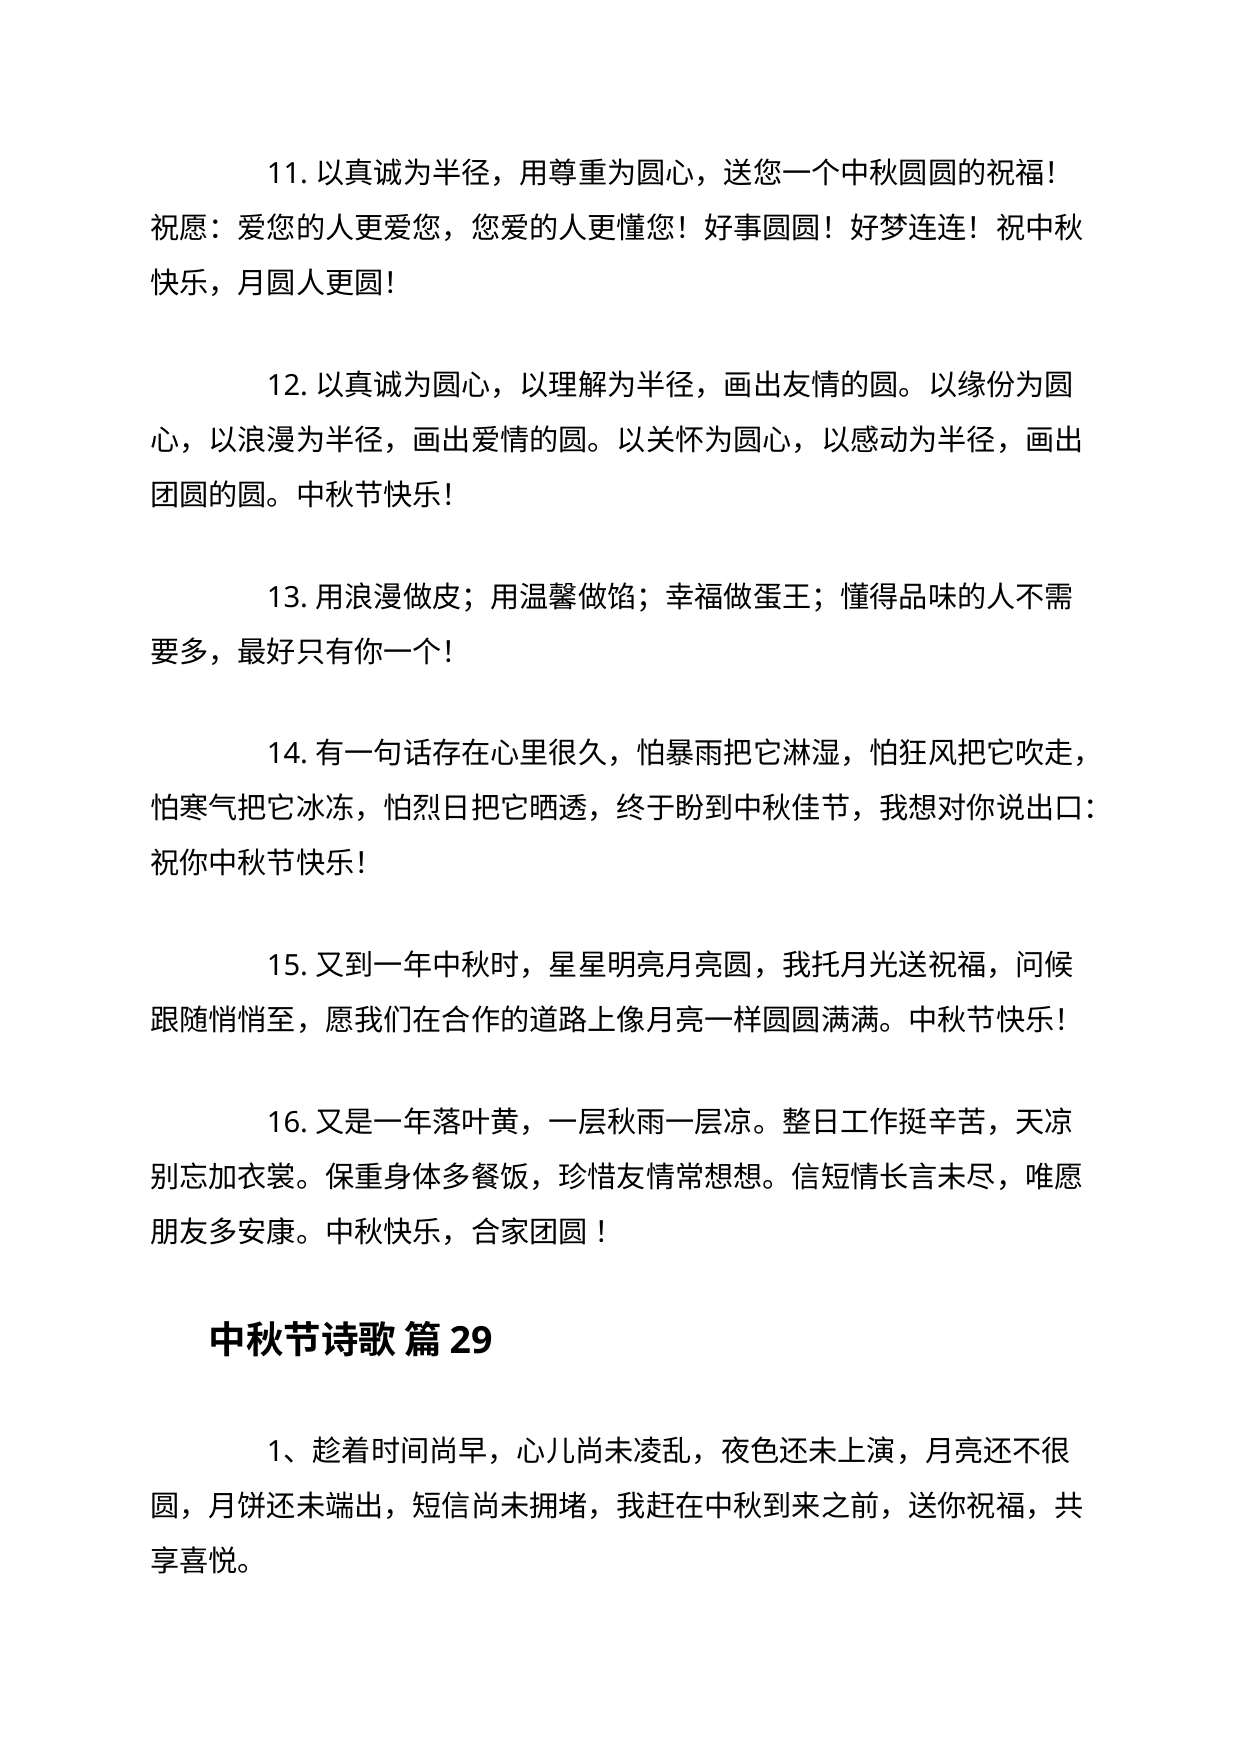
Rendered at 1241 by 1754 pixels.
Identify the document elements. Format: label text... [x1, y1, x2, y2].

text 1、趁着时间尚早，心儿尚未凌乱，夜色还未上演，月亮还不很圆，月饼还未端出，短信尚未拥堵，我赶在中秋到来之前，送你祝福，共享喜悦。 [150, 1428, 1090, 1580]
text 15. 又到一年中秋时，星星明亮月亮圆，我托月光送祝福，问候跟随悄悄至，愿我们在合作的道路上像月亮一样圆圆满满。中秋节快乐！ [150, 942, 1090, 1039]
text 11. 以真诚为半径，用尊重为圆心，送您一个中秋圆圆的祝福！祝愿：爱您的人更爱您，您爱的人更懂您！好事圆圆！好梦连连！祝中秋快乐，月圆人更圆！ [150, 150, 1090, 302]
text 16. 又是一年落叶黄，一层秋雨一层凉。整日工作挺辛苦，天凉别忘加衣裳。保重身体多餐饭，珍惜友情常想想。信短情长言未尽，唯愿朋友多安康。中秋快乐，合家团圆 ！ [150, 1098, 1090, 1251]
text 14. 有一句话存在心里很久，怕暴雨把它淋湿，怕狂风把它吹走，怕寒气把它冰冻，怕烈日把它晒透，终于盼到中秋佳节，我想对你说出口：祝你中秋节快乐！ [150, 730, 1090, 882]
text 13. 用浪漫做皮；用温馨做馅；幸福做蛋王；懂得品味的人不需要多，最好只有你一个！ [150, 573, 1090, 671]
text 12. 以真诚为圆心，以理解为半径，画出友情的圆。以缘份为圆心，以浪漫为半径，画出爱情的圆。以关怀为圆心，以感动为半径，画出团圆的圆。中秋节快乐！ [150, 362, 1090, 514]
text 中秋节诗歌 篇29 [150, 1310, 1090, 1365]
